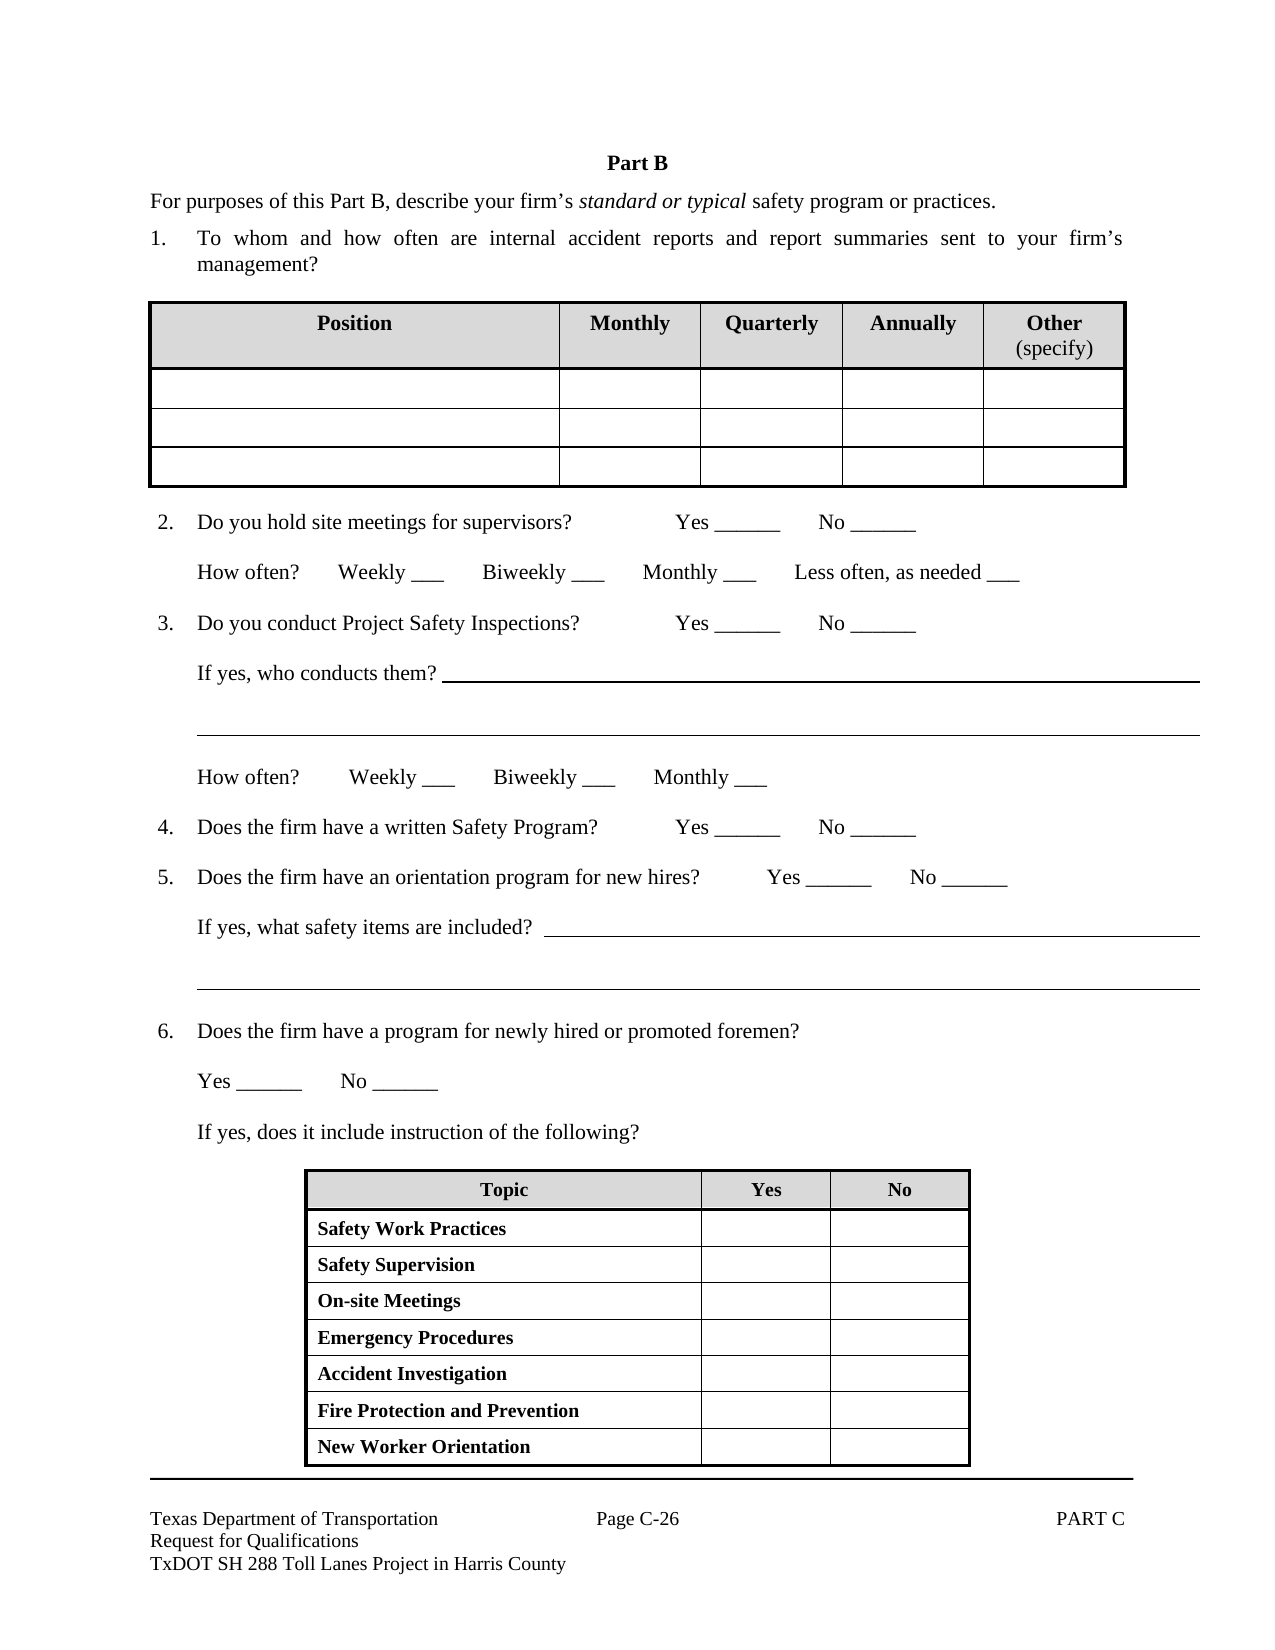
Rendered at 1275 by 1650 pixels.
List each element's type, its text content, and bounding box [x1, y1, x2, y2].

list Do you hold site meetings for supervisors? Yes ______ No ______ [157, 509, 1125, 534]
table_cell [843, 409, 983, 446]
table_cell Fire Protection and Prevention [308, 1392, 701, 1428]
table_cell [831, 1283, 968, 1318]
list To whom and how often are internal accident reports and report summaries sent to your firm’s management? [150, 225, 1125, 276]
table_cell [701, 448, 842, 485]
table_cell [560, 448, 700, 485]
table_cell [701, 370, 842, 408]
table_cell [702, 1211, 830, 1246]
table_cell [702, 1356, 830, 1391]
table_cell [843, 370, 983, 408]
text If yes, who conducts them? [197, 660, 1125, 685]
list Does the firm have a written Safety Program? Yes ______ No ______ [157, 814, 1125, 839]
text How often? Weekly ___ Biweekly ___ Monthly ___ Less often, as needed ___ [150, 559, 1125, 584]
table_cell [701, 409, 842, 446]
table_cell [702, 1392, 830, 1428]
table_cell [831, 1247, 968, 1282]
table_cell On-site Meetings [308, 1283, 701, 1318]
table_cell [560, 370, 700, 408]
text How often? Weekly ___ Biweekly ___ Monthly ___ [197, 764, 1125, 789]
table_header Other (specify) [984, 304, 1123, 367]
table_cell [831, 1356, 968, 1391]
table_cell [560, 409, 700, 446]
table_cell [831, 1320, 968, 1355]
table_cell [984, 370, 1123, 408]
text If yes, what safety items are included? [197, 914, 1125, 939]
text Part B [150, 150, 1125, 175]
text Yes ______ No ______ [197, 1068, 1125, 1094]
table_cell [702, 1320, 830, 1355]
table_cell [843, 448, 983, 485]
table_cell Safety Supervision [308, 1247, 701, 1282]
table_cell [152, 409, 559, 446]
list Do you conduct Project Safety Inspections? Yes ______ No ______ [157, 609, 1125, 635]
text For purposes of this Part B, describe your firm’s standard or typical safety program or practices. [150, 188, 1125, 213]
table_cell New Worker Orientation [308, 1429, 701, 1464]
table_cell [702, 1429, 830, 1464]
table_header Monthly [560, 304, 700, 367]
table_cell [702, 1283, 830, 1318]
table_cell [152, 370, 559, 408]
table_cell [831, 1429, 968, 1464]
table_cell Accident Investigation [308, 1356, 701, 1391]
table_cell [831, 1211, 968, 1246]
table_cell [984, 448, 1123, 485]
table_header Position [152, 304, 559, 367]
table_cell [984, 409, 1123, 446]
list Does the firm have an orientation program for new hires? Yes ______ No ______ [157, 864, 1125, 889]
table_header Topic [308, 1172, 701, 1207]
table_cell [831, 1392, 968, 1428]
table_header Annually [843, 304, 983, 367]
text If yes, does it include instruction of the following? [197, 1119, 1125, 1144]
list Does the firm have a program for newly hired or promoted foremen? [157, 1018, 1125, 1043]
table_header No [831, 1172, 968, 1207]
table_cell [152, 448, 559, 485]
table_cell Emergency Procedures [308, 1320, 701, 1355]
table_header Quarterly [701, 304, 842, 367]
table_header Yes [702, 1172, 830, 1207]
table_cell Safety Work Practices [308, 1211, 701, 1246]
table_cell [702, 1247, 830, 1282]
